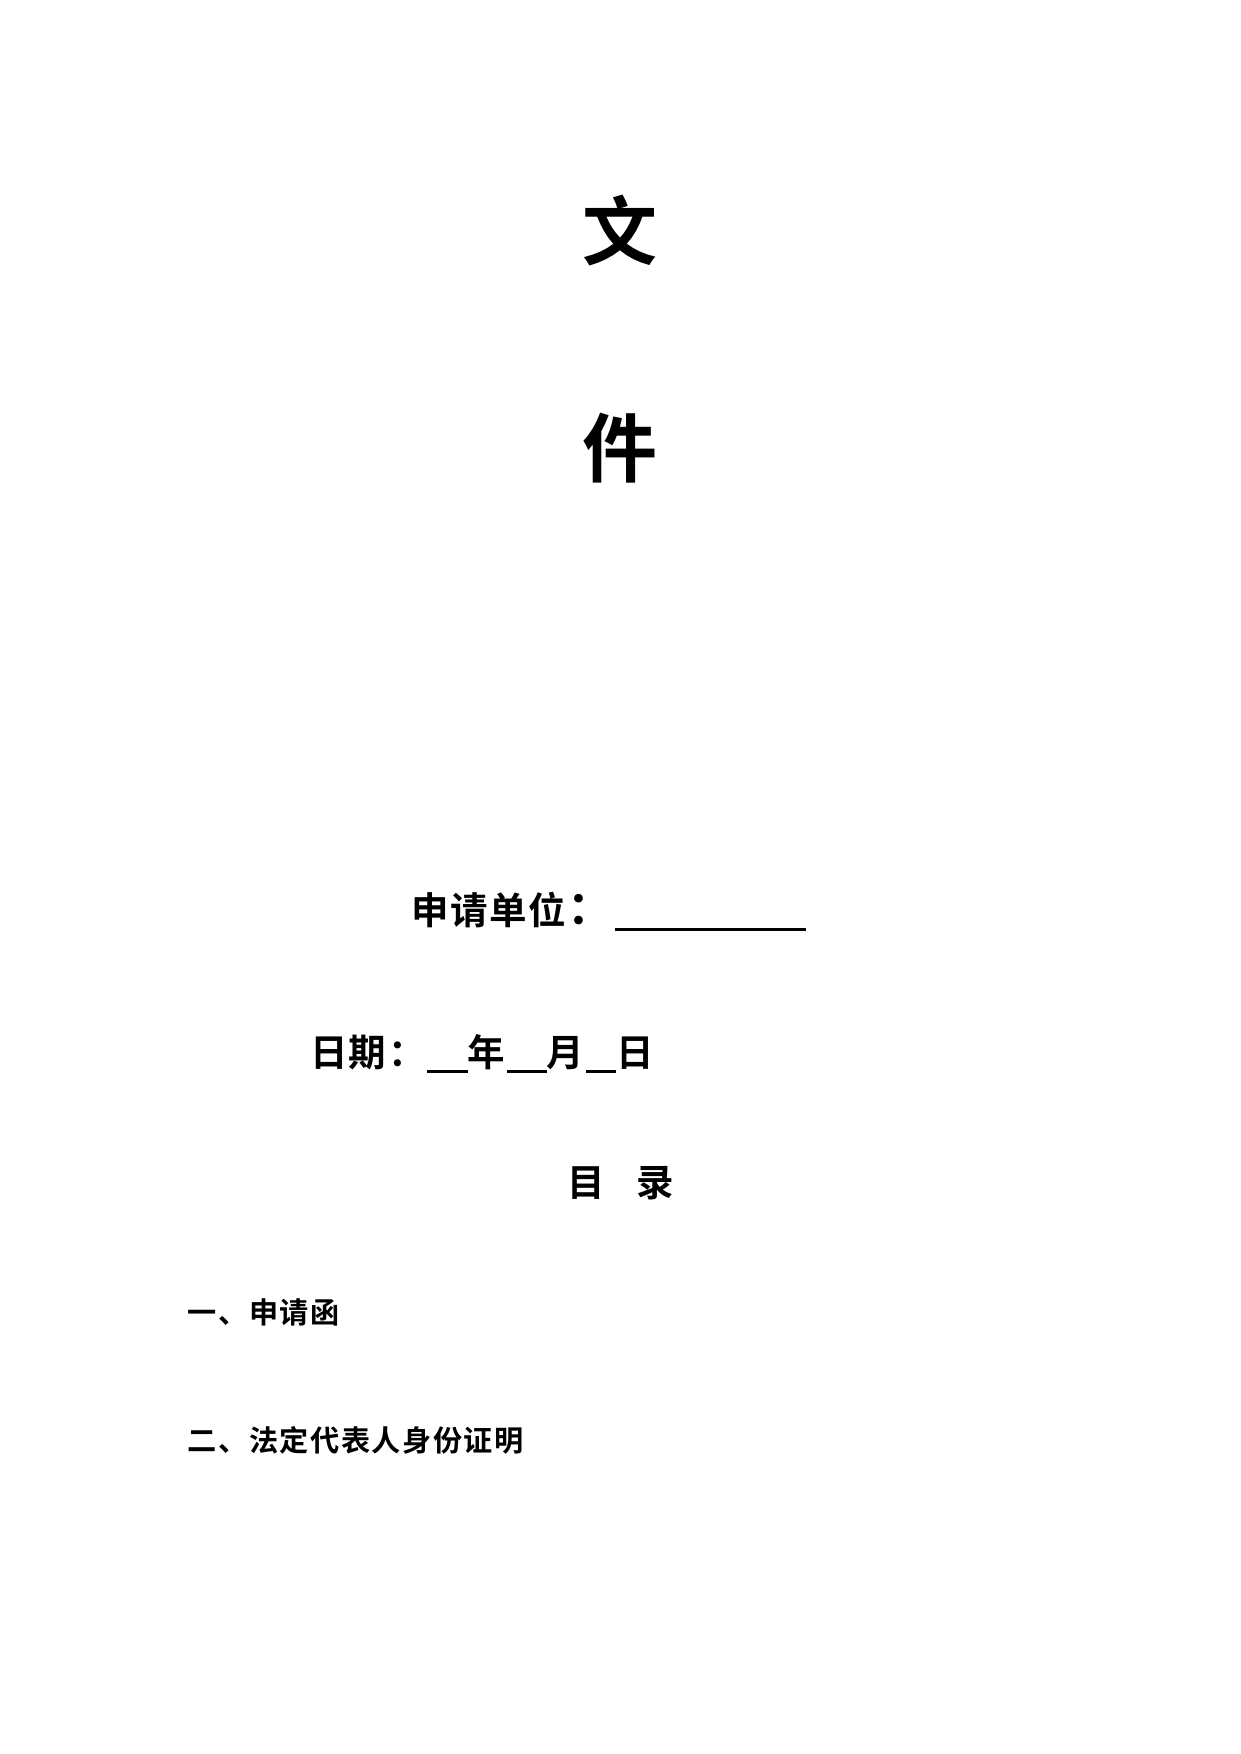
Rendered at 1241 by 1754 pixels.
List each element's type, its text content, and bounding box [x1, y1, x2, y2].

list 一、申请函 [187, 1278, 1053, 1343]
list 二、法定代表人身份证明 [187, 1406, 1053, 1471]
text 申请单位： ， [187, 856, 1053, 953]
text 日期： 年 月 日 [187, 1018, 1053, 1083]
text 目 录 [187, 1148, 1053, 1213]
text 文 [187, 162, 1053, 292]
text 件 [187, 379, 1053, 509]
